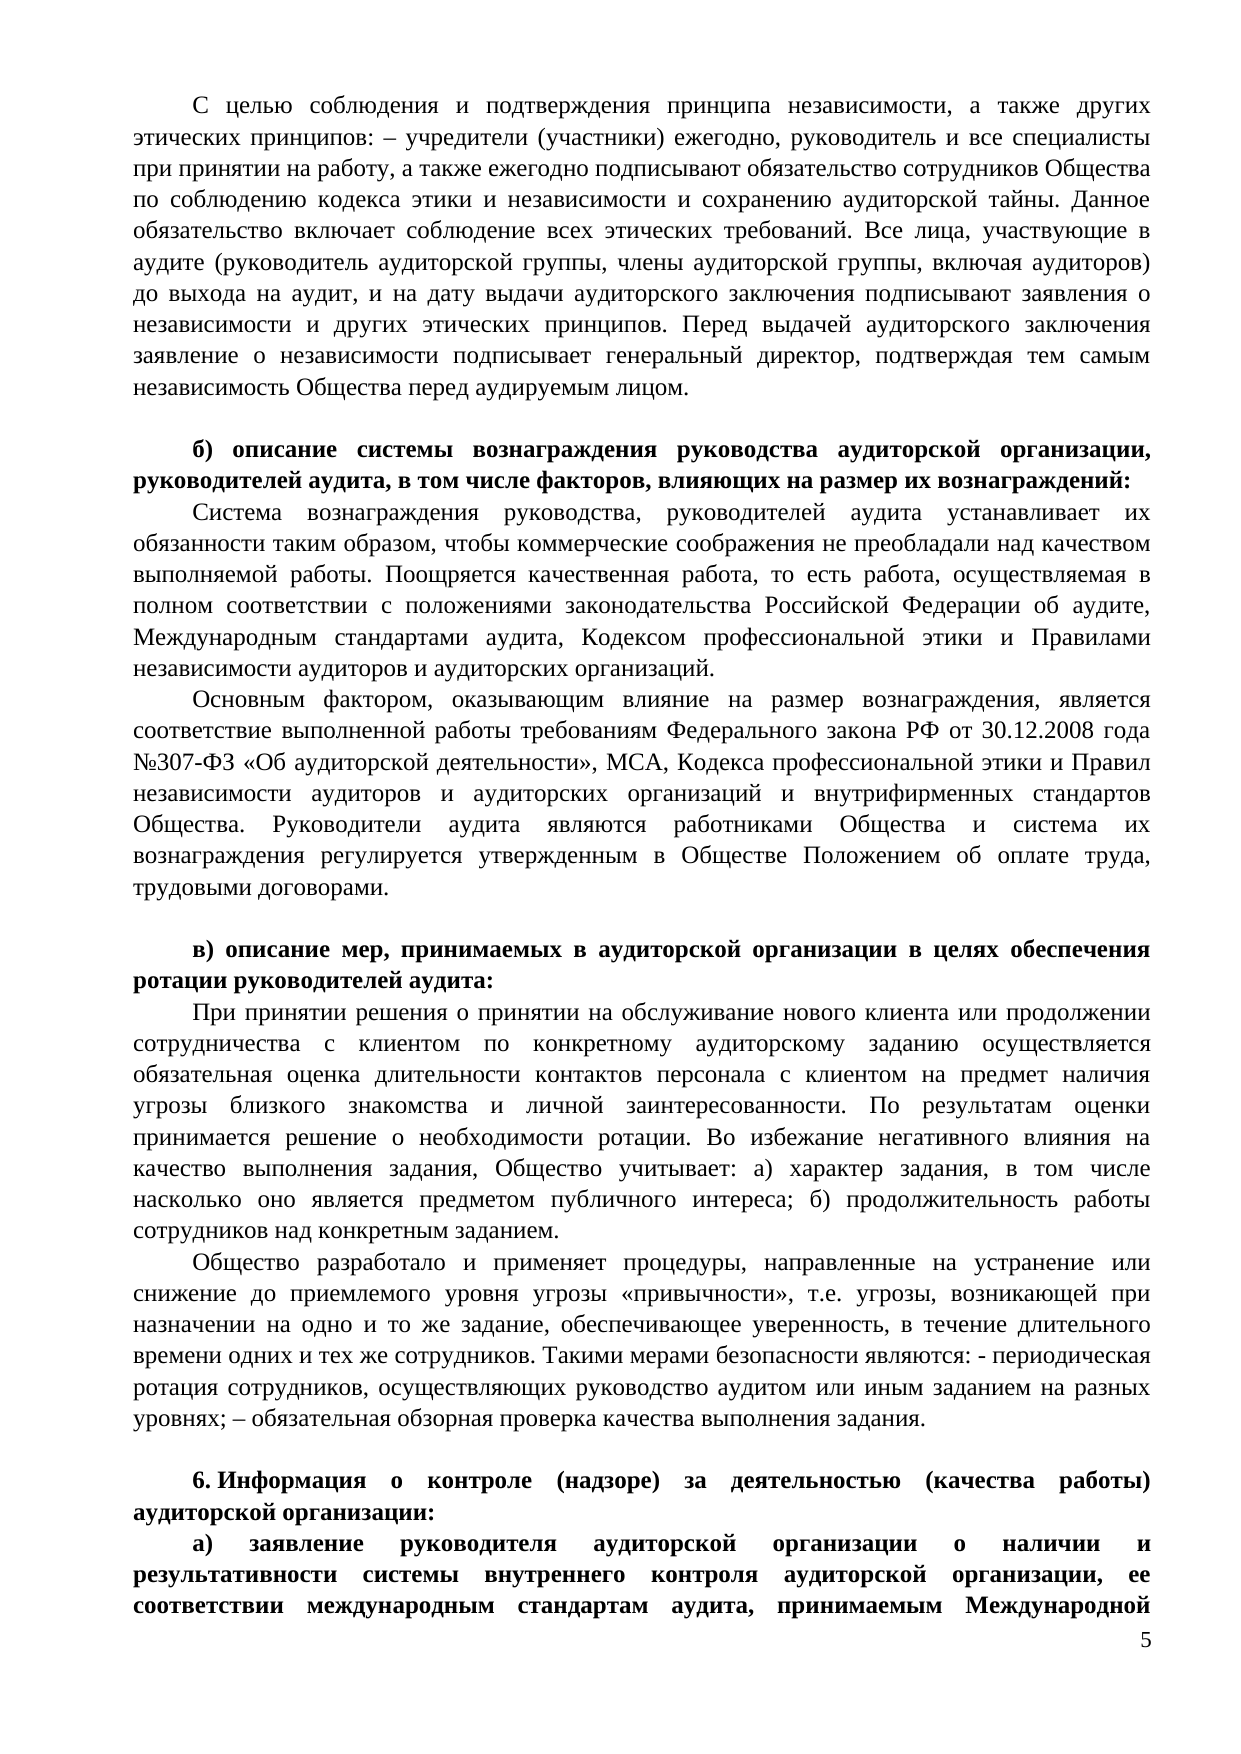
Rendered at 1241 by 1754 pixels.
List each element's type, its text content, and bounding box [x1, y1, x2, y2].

text Система вознаграждения руководства, руководителей аудита устанавливает их обязанности таким образом, чтобы коммерческие соображения не преобладали над качеством выполняемой работы. Поощряется качественная работа, то есть работа, осуществляемая в полном соответствии с положениями законодательства Российской Федерации об аудите, Международным стандартами аудита, Кодексом профессиональной этики и Правилами независимости аудиторов и аудиторских организаций. [133, 495, 1152, 682]
text С целью соблюдения и подтверждения принципа независимости, а также других этических принципов: – учредители (участники) ежегодно, руководитель и все специалисты при принятии на работу, а также ежегодно подписывают обязательство сотрудников Общества по соблюдению кодекса этики и независимости и сохранению аудиторской тайны. Данное обязательство включает соблюдение всех этических требований. Все лица, участвующие в аудите (руководитель аудиторской группы, члены аудиторской группы, включая аудиторов) до выхода на аудит, и на дату выдачи аудиторского заключения подписывают заявления о независимости и других этических принципов. Перед выдачей аудиторского заключения заявление о независимости подписывает генеральный директор, подтверждая тем самым независимость Общества перед аудируемым лицом. [133, 89, 1152, 401]
text При принятии решения о принятии на обслуживание нового клиента или продолжении сотрудничества с клиентом по конкретному аудиторскому заданию осуществляется обязательная оценка длительности контактов персонала с клиентом на предмет наличия угрозы близкого знакомства и личной заинтересованности. По результатам оценки принимается решение о необходимости ротации. Во избежание негативного влияния на качество выполнения задания, Общество учитывает: а) характер задания, в том числе насколько оно является предметом публичного интереса; б) продолжительность работы сотрудников над конкретным заданием. [133, 995, 1152, 1245]
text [133, 1526, 1152, 1620]
text в) описание мер, принимаемых в аудиторской организации в целях обеспечения ротации руководителей аудита: [133, 932, 1152, 995]
text Общество разработало и применяет процедуры, направленные на устранение или снижение до приемлемого уровня угрозы «привычности», т.е. угрозы, возникающей при назначении на одно и то же задание, обеспечивающее уверенность, в течение длительного времени одних и тех же сотрудников. Такими мерами безопасности являются: - периодическая ротация сотрудников, осуществляющих руководство аудитом или иным заданием на разных уровнях; – обязательная обзорная проверка качества выполнения задания. [133, 1245, 1152, 1432]
text 6. Информация о контроле (надзоре) за деятельностью (качества работы) аудиторской организации: [133, 1464, 1152, 1526]
text Основным фактором, оказывающим влияние на размер вознаграждения, является соответствие выполненной работы требованиям Федерального закона РФ от 30.12.2008 года №307-ФЗ «Об аудиторской деятельности», МСА, Кодекса профессиональной этики и Правил независимости аудиторов и аудиторских организаций и внутрифирменных стандартов Общества. Руководители аудита являются работниками Общества и система их вознаграждения регулируется утвержденным в Обществе Положением об оплате труда, трудовыми договорами. [133, 682, 1152, 901]
text б) описание системы вознаграждения руководства аудиторской организации, руководителей аудита, в том числе факторов, влияющих на размер их вознаграждений: [133, 432, 1152, 495]
